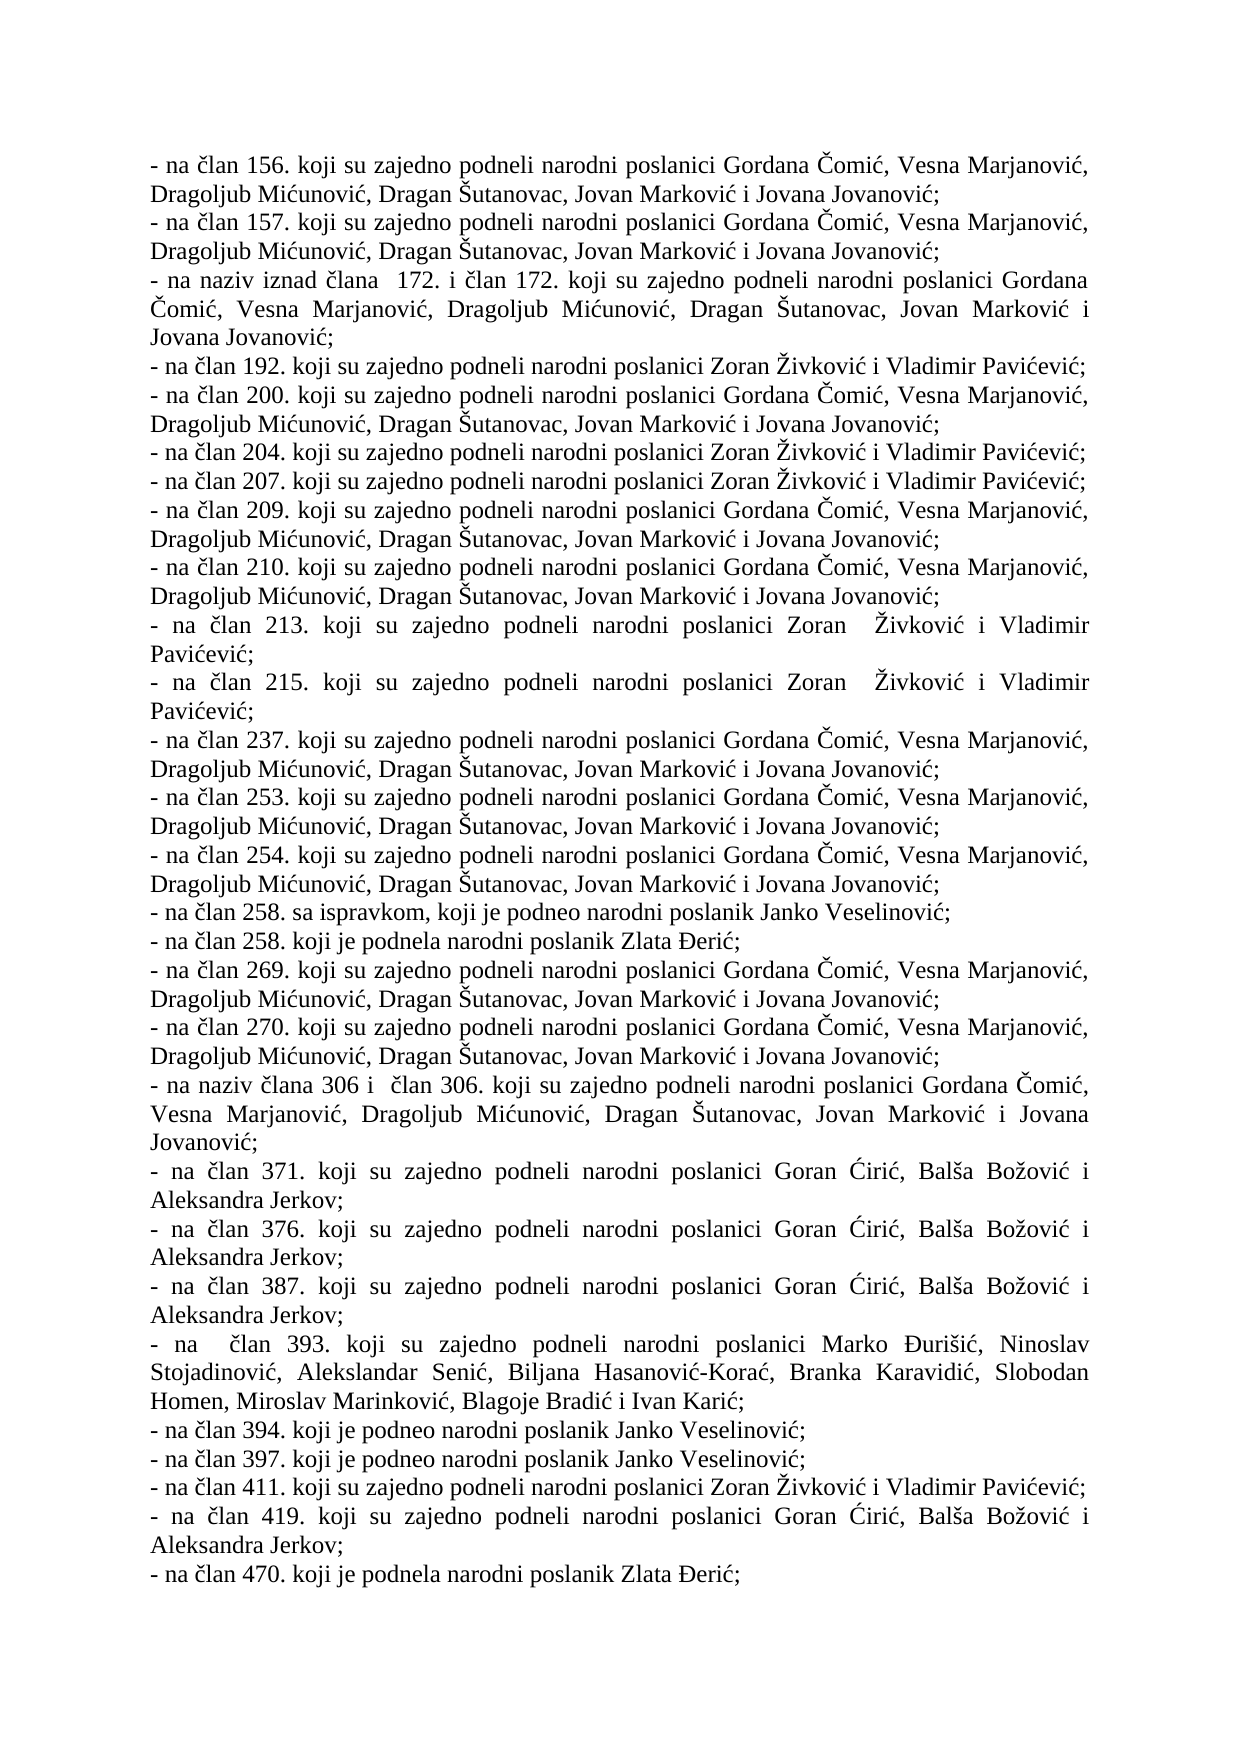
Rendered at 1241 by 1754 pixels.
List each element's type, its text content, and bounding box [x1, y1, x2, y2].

text - na član 393. koji su zajedno podneli narodni poslanici Marko Đurišić, Ninoslav Stojadinović, Alekslandar Senić, Biljana Hasanović-Korać, Branka Karavidić, Slobodan Homen, Miroslav Marinković, Blagoje Bradić i Ivan Karić; [150, 1329, 1090, 1415]
text - na član 394. koji je podneo narodni poslanik Janko Veselinović; [150, 1415, 1090, 1444]
text - na član 210. koji su zajedno podneli narodni poslanici Gordana Čomić, Vesna Marjanović, Dragoljub Mićunović, Dragan Šutanovac, Jovan Marković i Jovana Jovanović; [150, 552, 1090, 610]
text - na član 419. koji su zajedno podneli narodni poslanici Goran Ćirić, Balša Božović i Aleksandra Jerkov; [150, 1501, 1090, 1559]
text - na član 200. koji su zajedno podneli narodni poslanici Gordana Čomić, Vesna Marjanović, Dragoljub Mićunović, Dragan Šutanovac, Jovan Marković i Jovana Jovanović; [150, 380, 1090, 437]
text - na član 254. koji su zajedno podneli narodni poslanici Gordana Čomić, Vesna Marjanović, Dragoljub Mićunović, Dragan Šutanovac, Jovan Marković i Jovana Jovanović; [150, 840, 1090, 897]
text - na član 213. koji su zajedno podneli narodni poslanici Zoran Živković i Vladimir Pavićević; [150, 610, 1090, 667]
text - na član 387. koji su zajedno podneli narodni poslanici Goran Ćirić, Balša Božović i Aleksandra Jerkov; [150, 1271, 1090, 1329]
text - na naziv iznad člana 172. i član 172. koji su zajedno podneli narodni poslanici Gordana Čomić, Vesna Marjanović, Dragoljub Mićunović, Dragan Šutanovac, Jovan Marković i Jovana Jovanović; [150, 265, 1090, 351]
text - na član 270. koji su zajedno podneli narodni poslanici Gordana Čomić, Vesna Marjanović, Dragoljub Mićunović, Dragan Šutanovac, Jovan Marković i Jovana Jovanović; [150, 1012, 1090, 1070]
text - na član 258. sa ispravkom, koji je podneo narodni poslanik Janko Veselinović; [150, 897, 1090, 926]
text - na član 209. koji su zajedno podneli narodni poslanici Gordana Čomić, Vesna Marjanović, Dragoljub Mićunović, Dragan Šutanovac, Jovan Marković i Jovana Jovanović; [150, 495, 1090, 552]
text - na član 376. koji su zajedno podneli narodni poslanici Goran Ćirić, Balša Božović i Aleksandra Jerkov; [150, 1214, 1090, 1271]
text - na naziv člana 306 i član 306. koji su zajedno podneli narodni poslanici Gordana Čomić, Vesna Marjanović, Dragoljub Mićunović, Dragan Šutanovac, Jovan Marković i Jovana Jovanović; [150, 1070, 1090, 1156]
text - na član 192. koji su zajedno podneli narodni poslanici Zoran Živković i Vladimir Pavićević; [150, 351, 1090, 380]
text - na član 253. koji su zajedno podneli narodni poslanici Gordana Čomić, Vesna Marjanović, Dragoljub Mićunović, Dragan Šutanovac, Jovan Marković i Jovana Jovanović; [150, 782, 1090, 840]
text - na član 269. koji su zajedno podneli narodni poslanici Gordana Čomić, Vesna Marjanović, Dragoljub Mićunović, Dragan Šutanovac, Jovan Marković i Jovana Jovanović; [150, 955, 1090, 1012]
text - na član 157. koji su zajedno podneli narodni poslanici Gordana Čomić, Vesna Marjanović, Dragoljub Mićunović, Dragan Šutanovac, Jovan Marković i Jovana Jovanović; [150, 207, 1090, 265]
text - na član 371. koji su zajedno podneli narodni poslanici Goran Ćirić, Balša Božović i Aleksandra Jerkov; [150, 1156, 1090, 1214]
text - na član 411. koji su zajedno podneli narodni poslanici Zoran Živković i Vladimir Pavićević; [150, 1472, 1090, 1501]
text - na član 207. koji su zajedno podneli narodni poslanici Zoran Živković i Vladimir Pavićević; [150, 466, 1090, 495]
text - na član 470. koji je podnela narodni poslanik Zlata Đerić; [150, 1559, 1090, 1587]
text - na član 156. koji su zajedno podneli narodni poslanici Gordana Čomić, Vesna Marjanović, Dragoljub Mićunović, Dragan Šutanovac, Jovan Marković i Jovana Jovanović; [150, 150, 1090, 207]
text - na član 237. koji su zajedno podneli narodni poslanici Gordana Čomić, Vesna Marjanović, Dragoljub Mićunović, Dragan Šutanovac, Jovan Marković i Jovana Jovanović; [150, 725, 1090, 782]
text - na član 204. koji su zajedno podneli narodni poslanici Zoran Živković i Vladimir Pavićević; [150, 437, 1090, 466]
text - na član 215. koji su zajedno podneli narodni poslanici Zoran Živković i Vladimir Pavićević; [150, 667, 1090, 725]
text - na član 258. koji je podnela narodni poslanik Zlata Đerić; [150, 926, 1090, 955]
text - na član 397. koji je podneo narodni poslanik Janko Veselinović; [150, 1444, 1090, 1472]
